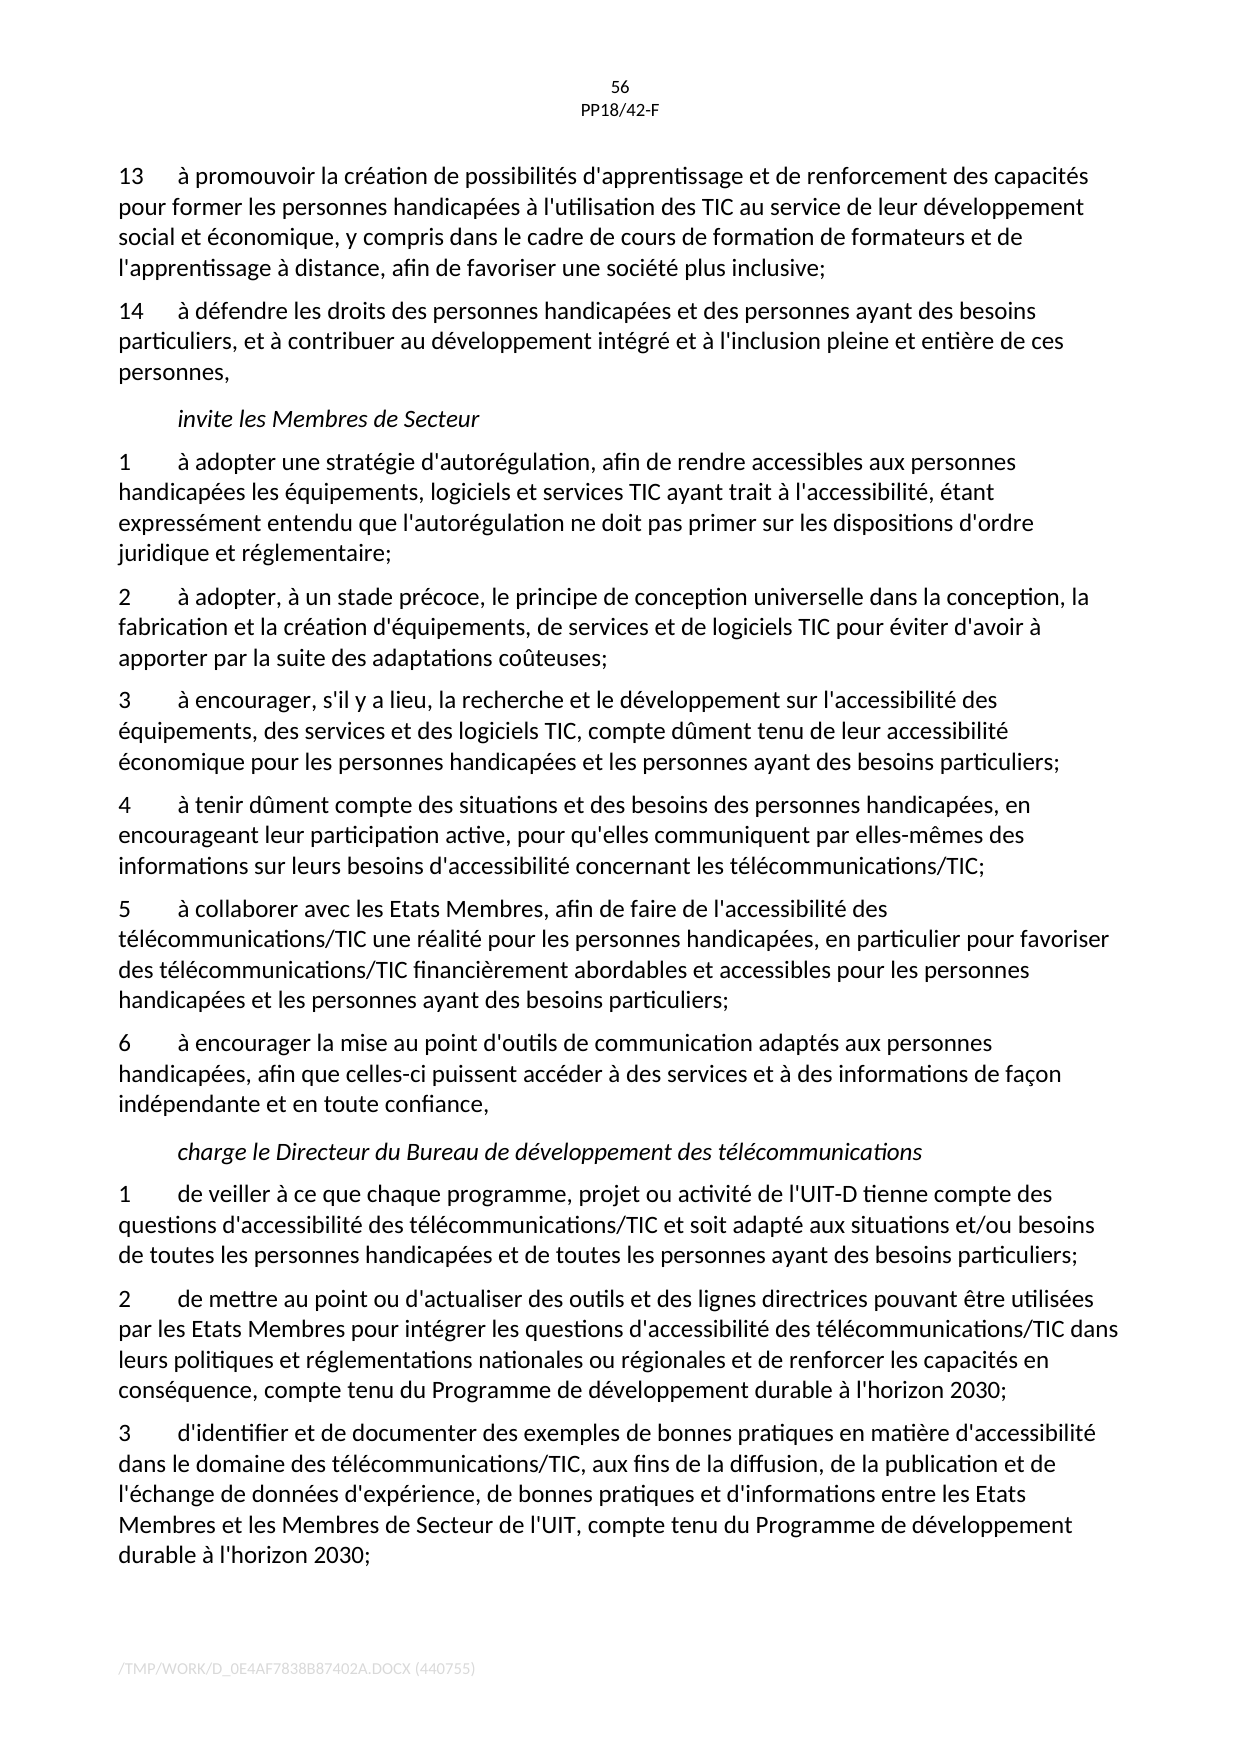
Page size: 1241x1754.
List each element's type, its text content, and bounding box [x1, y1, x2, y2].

text charge le Directeur du Bureau de développement des télécommunications [177, 1136, 1122, 1166]
text 3 d'identifier et de documenter des exemples de bonnes pratiques en matière d'accessibilité dans le domaine des télécommunications/TIC, aux fins de la diffusion, de la publication et de l'échange de données d'expérience, de bonnes pratiques et d'informations entre les Etats Membres et les Membres de Secteur de l'UIT, compte tenu du Programme de développement durable à l'horizon 2030; [118, 1417, 1122, 1570]
text 1 de veiller à ce que chaque programme, projet ou activité de l'UIT-D tienne compte des questions d'accessibilité des télécommunications/TIC et soit adapté aux situations et/ou besoins de toutes les personnes handicapées et de toutes les personnes ayant des besoins particuliers; [118, 1179, 1122, 1270]
text 1 à adopter une stratégie d'autorégulation, afin de rendre accessibles aux personnes handicapées les équipements, logiciels et services TIC ayant trait à l'accessibilité, étant expressément entendu que l'autorégulation ne doit pas primer sur les dispositions d'ordre juridique et réglementaire; [118, 446, 1122, 568]
text 2 à adopter, à un stade précoce, le principe de conception universelle dans la conception, la fabrication et la création d'équipements, de services et de logiciels TIC pour éviter d'avoir à apporter par la suite des adaptations coûteuses; [118, 581, 1122, 672]
text 4 à tenir dûment compte des situations et des besoins des personnes handicapées, en encourageant leur participation active, pour qu'elles communiquent par elles-mêmes des informations sur leurs besoins d'accessibilité concernant les télécommunications/TIC; [118, 789, 1122, 880]
text 6 à encourager la mise au point d'outils de communication adaptés aux personnes handicapées, afin que celles-ci puissent accéder à des services et à des informations de façon indépendante et en toute confiance, [118, 1027, 1122, 1119]
text 14 à défendre les droits des personnes handicapées et des personnes ayant des besoins particuliers, et à contribuer au développement intégré et à l'inclusion pleine et entière de ces personnes, [118, 295, 1122, 386]
text 13 à promouvoir la création de possibilités d'apprentissage et de renforcement des capacités pour former les personnes handicapées à l'utilisation des TIC au service de leur développement social et économique, y compris dans le cadre de cours de formation de formateurs et de l'apprentissage à distance, afin de favoriser une société plus inclusive; [118, 160, 1122, 282]
text 2 de mettre au point ou d'actualiser des outils et des lignes directrices pouvant être utilisées par les Etats Membres pour intégrer les questions d'accessibilité des télécommunications/TIC dans leurs politiques et réglementations nationales ou régionales et de renforcer les capacités en conséquence, compte tenu du Programme de développement durable à l'horizon 2030; [118, 1283, 1122, 1405]
text 3 à encourager, s'il y a lieu, la recherche et le développement sur l'accessibilité des équipements, des services et des logiciels TIC, compte dûment tenu de leur accessibilité économique pour les personnes handicapées et les personnes ayant des besoins particuliers; [118, 685, 1122, 776]
text invite les Membres de Secteur [177, 403, 1122, 433]
text 5 à collaborer avec les Etats Membres, afin de faire de l'accessibilité des télécommunications/TIC une réalité pour les personnes handicapées, en particulier pour favoriser des télécommunications/TIC financièrement abordables et accessibles pour les personnes handicapées et les personnes ayant des besoins particuliers; [118, 893, 1122, 1015]
